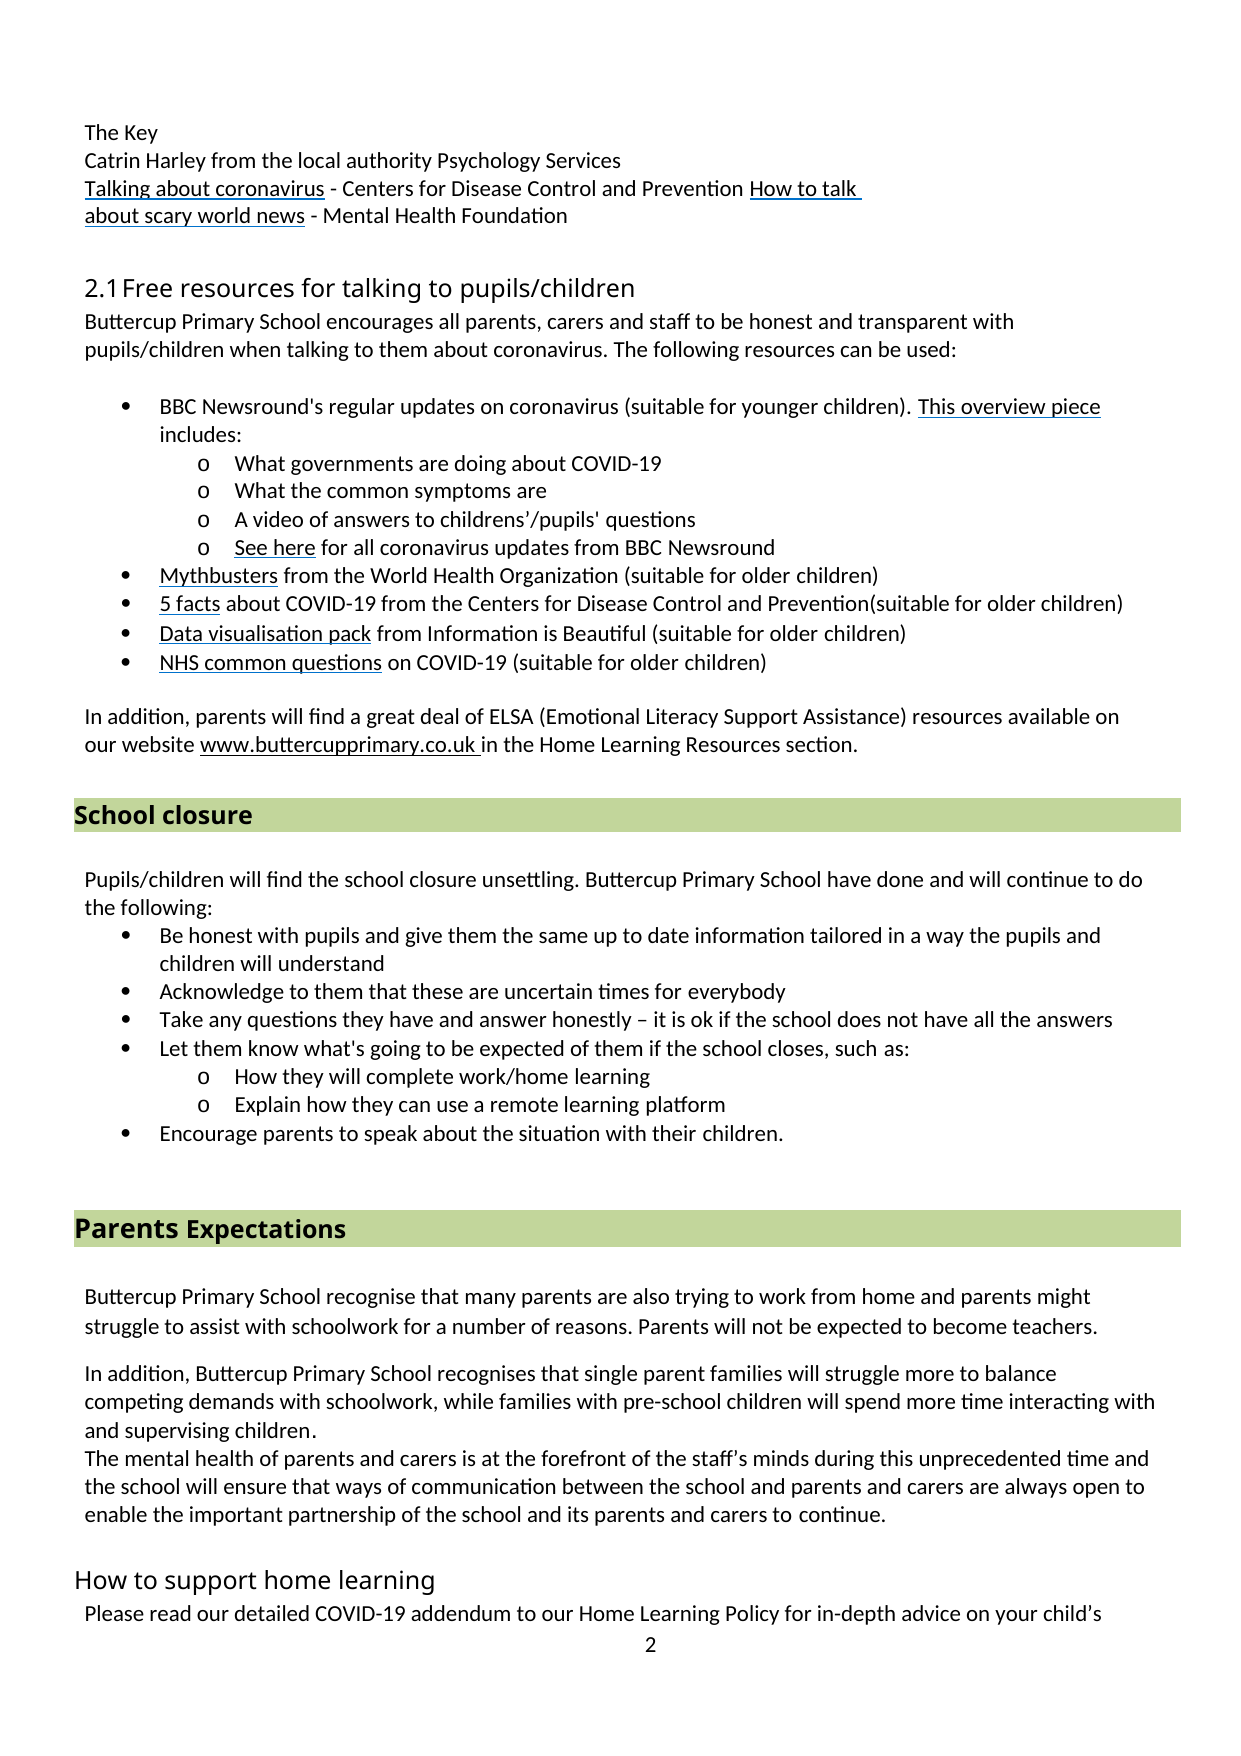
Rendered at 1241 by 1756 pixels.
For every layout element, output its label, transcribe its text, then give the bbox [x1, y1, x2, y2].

text Parents Expectations [74, 1210, 1181, 1247]
list 5 facts about COVID-19 from the Centers for Disease Control and Prevention(suitable for older children) [122, 589, 1136, 618]
text Buttercup Primary School recognise that many parents are also trying to work from home and parents might struggle to assist with schoolwork for a number of reasons. Parents will not be expected to become teachers. [84, 1282, 1161, 1340]
list BBC Newsround's regular updates on coronavirus (suitable for younger children). This overview piece includes: [122, 392, 1102, 448]
text The Key [84, 118, 1181, 146]
text Catrin Harley from the local authority Psychology Services [84, 146, 1181, 174]
text In addition, Buttercup Primary School recognises that single parent families will struggle more to balance competing demands with schoolwork, while families with pre-school children will spend more time interacting with and supervising children. [84, 1359, 1160, 1444]
text Buttercup Primary School encourages all parents, carers and staff to be honest and transparent with pupils/children when talking to them about coronavirus. The following resources can be used: [84, 307, 1145, 363]
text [84, 1599, 1139, 1627]
list Acknowledge to them that these are uncertain times for everybody [122, 977, 1181, 1005]
list See here for all coronavirus updates from BBC Newsround [197, 533, 1181, 561]
list Take any questions they have and answer honestly – it is ok if the school does not have all the answers [122, 1005, 1143, 1033]
list Explain how they can use a remote learning platform [197, 1090, 1181, 1118]
list Encourage parents to speak about the situation with their children. [122, 1118, 1181, 1147]
text Pupils/children will find the school closure unsettling. Buttercup Primary School have done and will continue to do the following: [84, 865, 1171, 921]
text How to support home learning [74, 1562, 1181, 1596]
list Free resources for talking to pupils/children [84, 271, 1181, 305]
list Be honest with pupils and give them the same up to date information tailored in a way the pupils and children will understand [122, 921, 1148, 977]
list Mythbusters from the World Health Organization (suitable for older children) [122, 561, 1181, 589]
list Let them know what's going to be expected of them if the school closes, such as: [122, 1033, 1181, 1062]
text School closure [74, 798, 1181, 832]
list Data visualisation pack from Information is Beautiful (suitable for older children) [122, 618, 1181, 647]
text The mental health of parents and carers is at the forefront of the staff’s minds during this unprecedented time and the school will ensure that ways of communication between the school and parents and carers are always open to enable the important partnership of the school and its parents and carers to continue. [84, 1444, 1170, 1528]
list A video of answers to childrens’/pupils' questions [197, 504, 1181, 533]
list What governments are doing about COVID-19 [197, 448, 1181, 477]
text In addition, parents will find a great deal of ELSA (Emotional Literacy Support Assistance) resources available on our website www.buttercupprimary.co.uk in the Home Learning Resources section. [84, 702, 1152, 758]
list How they will complete work/home learning [197, 1062, 1181, 1090]
list NHS common questions on COVID-19 (suitable for older children) [122, 647, 1181, 676]
list What the common symptoms are [197, 477, 1181, 504]
text Talking about coronavirus - Centers for Disease Control and Prevention How to talk about scary world news - Mental Health Foundation [84, 174, 892, 229]
